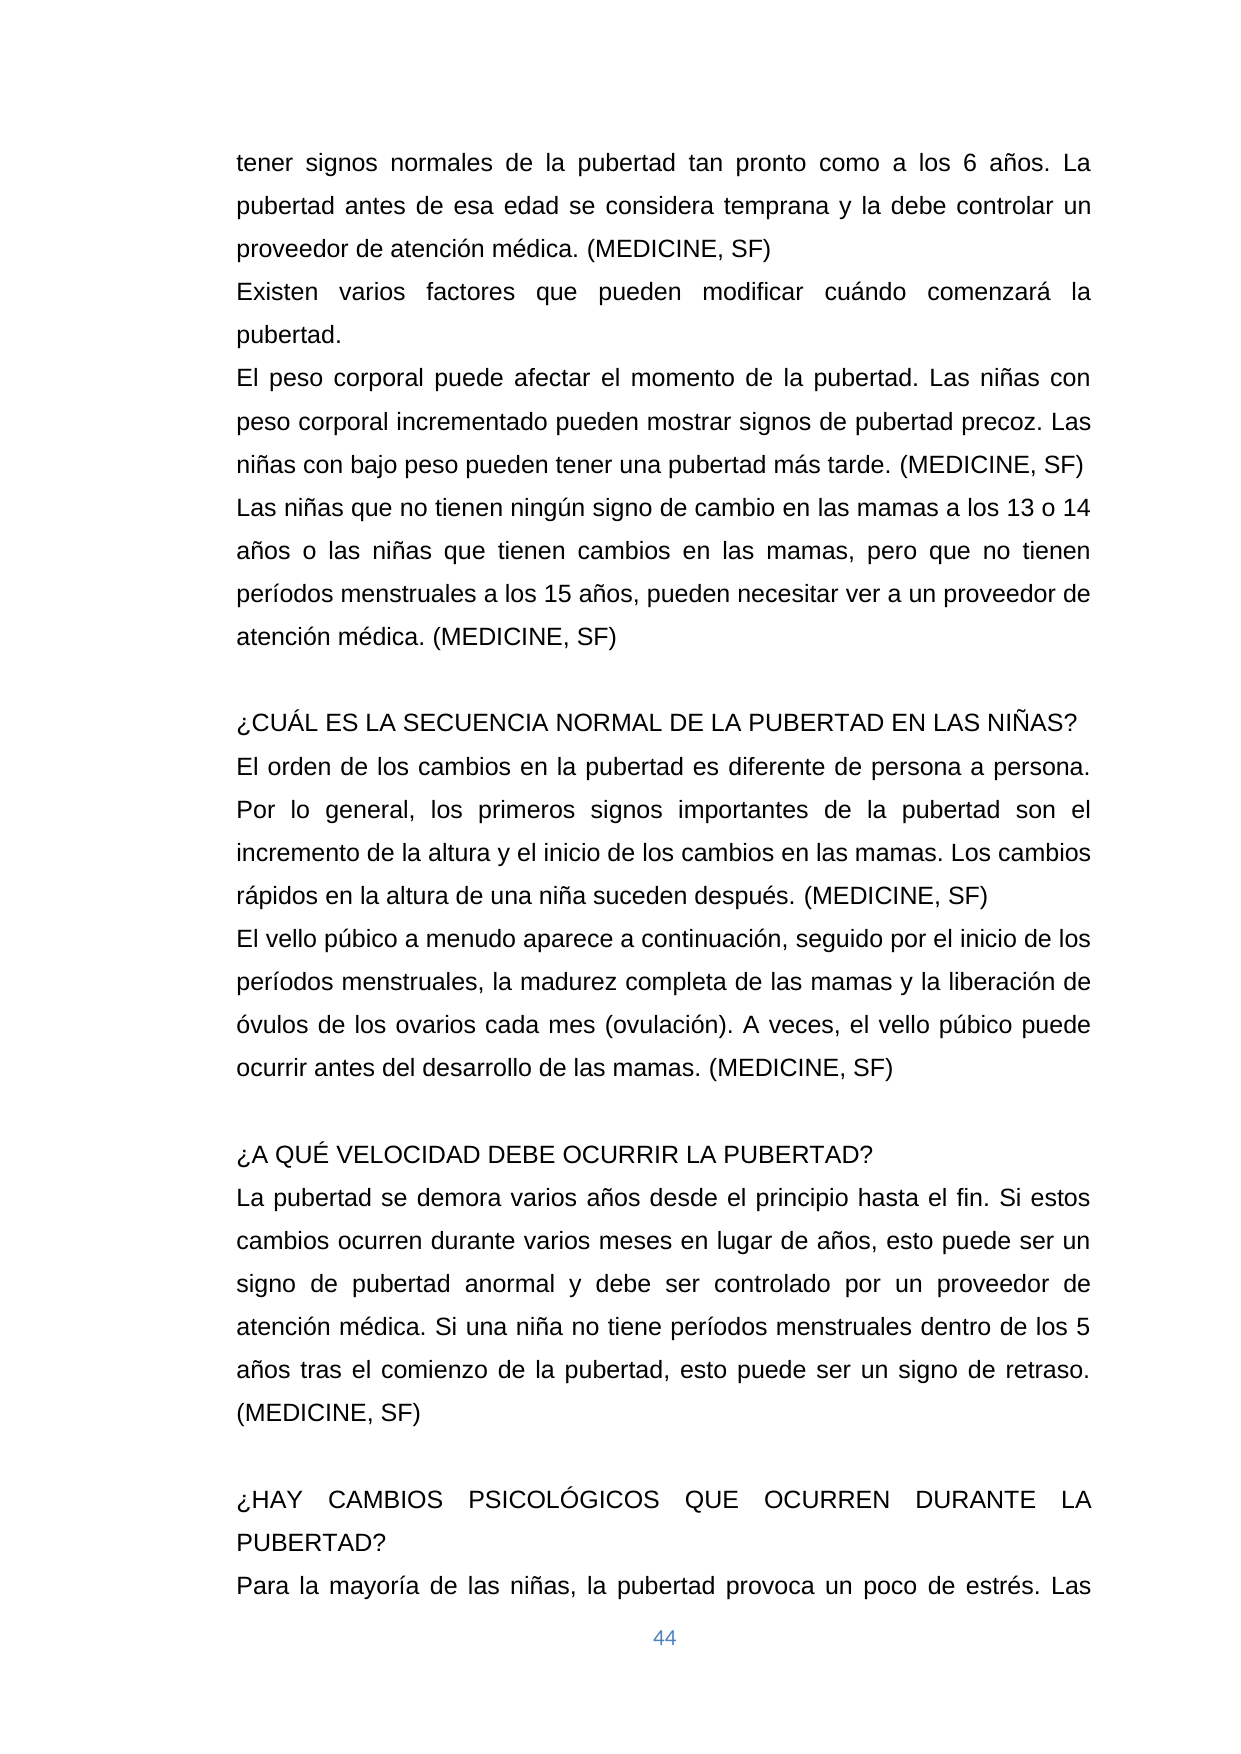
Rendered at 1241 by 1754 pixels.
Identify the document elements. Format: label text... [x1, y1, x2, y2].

text ¿CUÁL ES LA SECUENCIA NORMAL DE LA PUBERTAD EN LAS NIÑAS? [236, 708, 1092, 737]
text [236, 148, 1092, 263]
text El orden de los cambios en la pubertad es diferente de persona a persona. Por lo general, los primeros signos importantes de la pubertad son el incremento de la altura y el inicio de los cambios en las mamas. Los cambios rápidos en la altura de una niña suceden después. [236, 751, 1092, 909]
text ¿A QUÉ VELOCIDAD DEBE OCURRIR LA PUBERTAD? [236, 1139, 1092, 1168]
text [236, 1571, 1092, 1599]
text Las niñas que no tienen ningún signo de cambio en las mamas a los 13 o 14 años o las niñas que tienen cambios en las mamas, pero que no tienen períodos menstruales a los 15 años, pueden necesitar ver a un proveedor de atención médica. [236, 493, 1092, 651]
text La pubertad se demora varios años desde el principio hasta el fin. Si estos cambios ocurren durante varios meses en lugar de años, esto puede ser un signo de pubertad anormal y debe ser controlado por un proveedor de atención médica. Si una niña no tiene períodos menstruales dentro de los 5 años tras el comienzo de la pubertad, esto puede ser un signo de retraso. [236, 1183, 1092, 1427]
text El peso corporal puede afectar el momento de la pubertad. Las niñas con peso corporal incrementado pueden mostrar signos de pubertad precoz. Las niñas con bajo peso pueden tener una pubertad más tarde. [236, 363, 1092, 478]
text ¿HAY CAMBIOS PSICOLÓGICOS QUE OCURREN DURANTE LA PUBERTAD? [236, 1484, 1092, 1556]
text El vello púbico a menudo aparece a continuación, seguido por el inicio de los períodos menstruales, la madurez completa de las mamas y la liberación de óvulos de los ovarios cada mes (ovulación). A veces, el vello púbico puede ocurrir antes del desarrollo de las mamas. [236, 924, 1092, 1082]
text Existen varios factores que pueden modificar cuándo comenzará la pubertad. [236, 277, 1092, 349]
